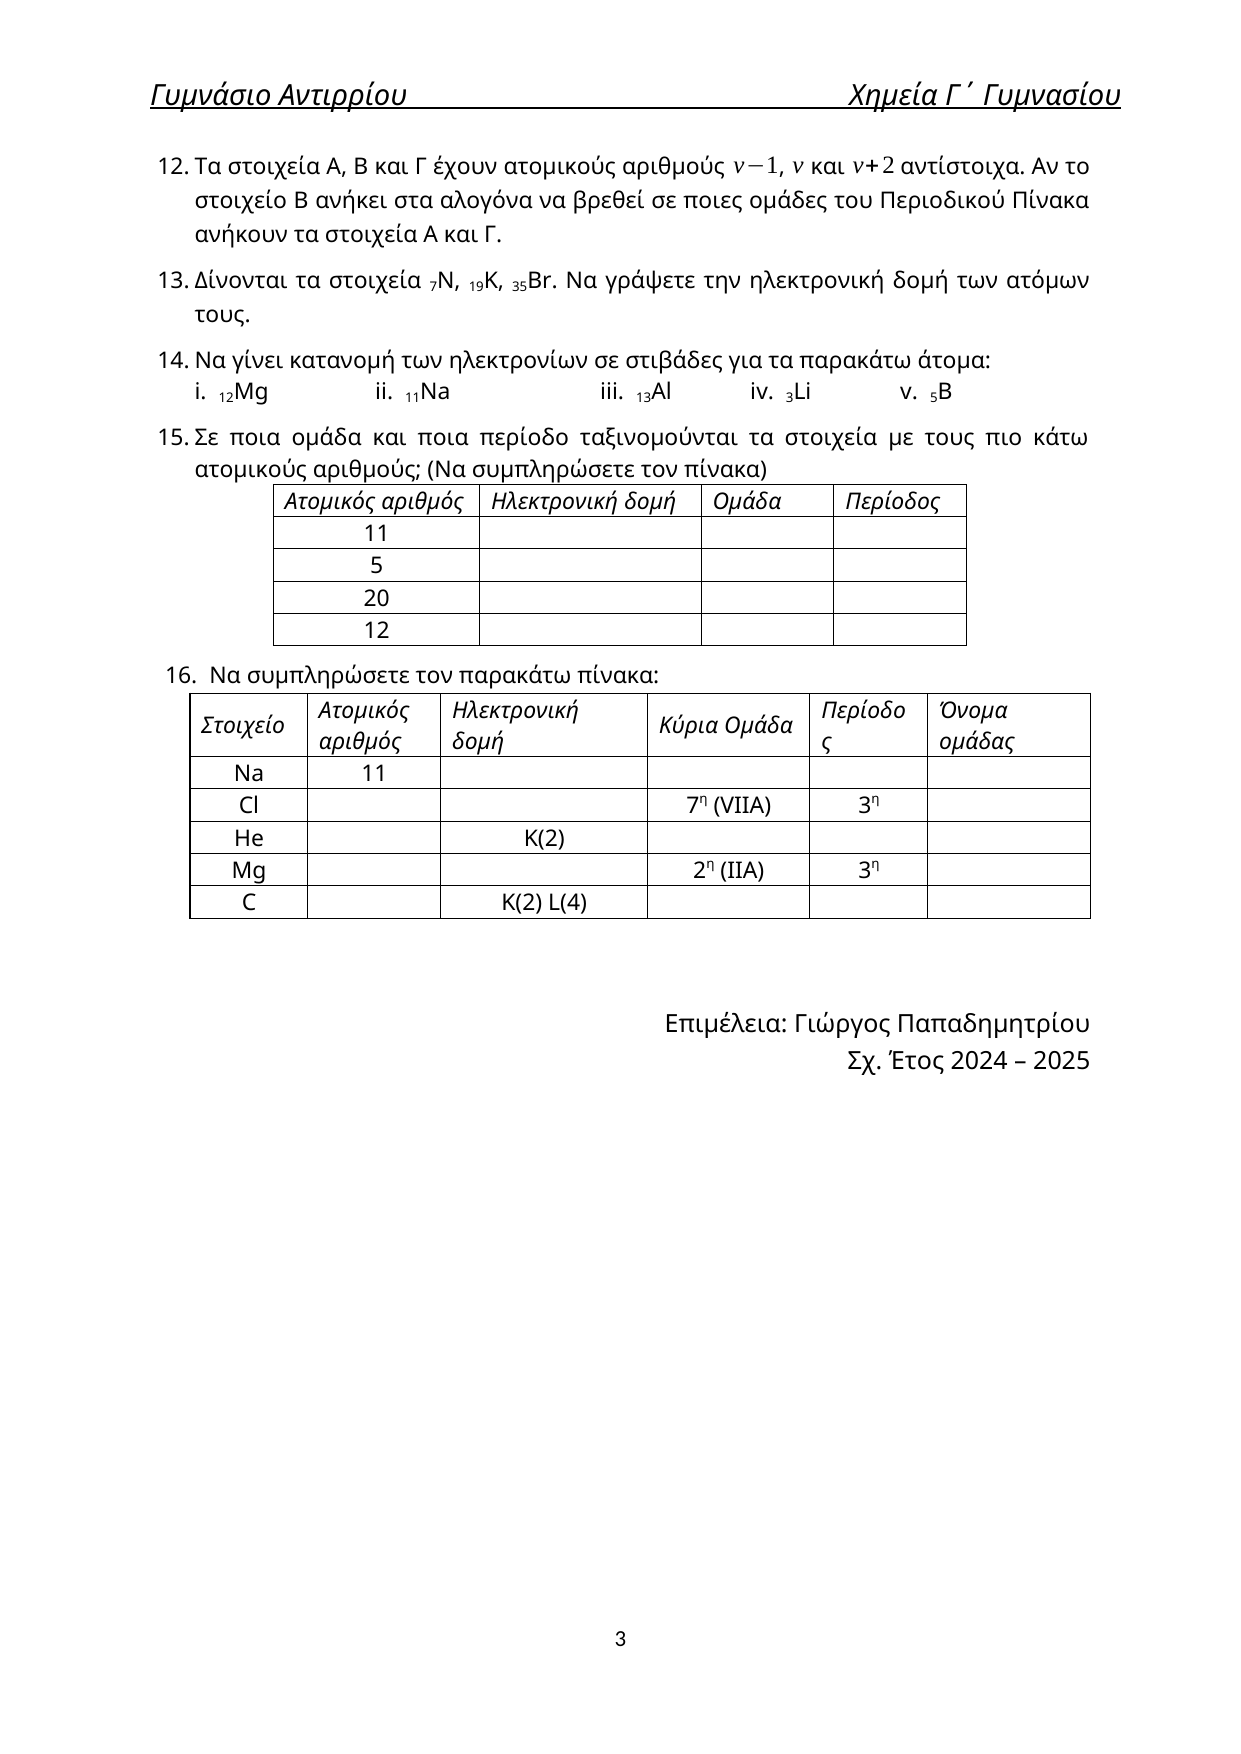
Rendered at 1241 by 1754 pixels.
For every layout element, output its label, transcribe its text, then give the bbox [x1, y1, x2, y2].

table_cell [810, 822, 927, 853]
text Δίνονται τα στοιχεία 7Ν, 19Κ, 35Βr. Να γράψετε την ηλεκτρονική δομή των ατόμων τους. [157, 264, 1090, 329]
table_cell [702, 517, 833, 548]
table_cell [834, 614, 966, 645]
table_header Ατομικός αριθμός [274, 485, 479, 516]
text Τα στοιχεία Α, Β και Γ έχουν ατομικούς αριθμούς , και αντίστοιχα. Αν το στοιχείο Β ανήκει στα αλογόνα να βρεθεί σε ποιες ομάδες του Περιοδικού Πίνακα ανήκουν τα στοιχεία Α και Γ. [157, 150, 1090, 249]
table_cell [441, 757, 647, 788]
table_cell [648, 886, 809, 917]
table_cell [441, 789, 647, 821]
table_cell 7η (VΙΙΑ) [648, 789, 809, 821]
table_cell [834, 549, 966, 581]
table_cell 20 [274, 582, 479, 613]
table_header Περίοδος [834, 485, 966, 516]
table_header Στοιχείο [191, 694, 307, 756]
table_header Ατομικός αριθμός [308, 694, 440, 756]
table_cell [834, 582, 966, 613]
table_cell 12 [274, 614, 479, 645]
table_cell [308, 854, 440, 885]
table_cell Cl [191, 789, 307, 821]
table_cell 3η [810, 854, 927, 885]
table_header Ομάδα [702, 485, 833, 516]
table_cell [648, 822, 809, 853]
table_cell [702, 549, 833, 581]
table_cell He [191, 822, 307, 853]
table_cell [928, 757, 1090, 788]
text Σχ. Έτος 2024 – 2025 [150, 1042, 1090, 1077]
text i. 12Mg ii. 11Na iii. 13Al iv. 3Li v. 5B [150, 375, 1090, 406]
table_header Όνομα ομάδας [928, 694, 1090, 756]
table_header Περίοδος [810, 694, 927, 756]
text Σε ποια ομάδα και ποια περίοδο ταξινομούνται τα στοιχεία με τους πιο κάτω ατομικούς αριθμούς; (Να συμπληρώσετε τον πίνακα) [157, 421, 1090, 484]
table_cell [480, 549, 701, 581]
table_cell 2η (ΙΙΑ) [648, 854, 809, 885]
table_cell [928, 789, 1090, 821]
table_cell 5 [274, 549, 479, 581]
table_cell 11 [308, 757, 440, 788]
table_cell [648, 757, 809, 788]
table_cell 11 [274, 517, 479, 548]
table_cell Mg [191, 854, 307, 885]
table_cell [308, 886, 440, 917]
table_header Ηλεκτρονική δομή [441, 694, 647, 756]
table_cell [810, 757, 927, 788]
table_cell 3η [810, 789, 927, 821]
table_cell Na [191, 757, 307, 788]
table_cell [441, 854, 647, 885]
table_cell [702, 614, 833, 645]
table_cell [308, 789, 440, 821]
text Επιμέλεια: Γιώργος Παπαδημητρίου [150, 1006, 1090, 1040]
table_cell [928, 822, 1090, 853]
table_cell C [191, 886, 307, 917]
table_cell [810, 886, 927, 917]
table_cell [480, 582, 701, 613]
table_cell [702, 582, 833, 613]
table_cell [308, 822, 440, 853]
table_cell [480, 614, 701, 645]
table_cell [834, 517, 966, 548]
table_cell K(2) L(4) [441, 886, 647, 917]
table_header Κύρια Ομάδα [648, 694, 809, 756]
table_cell [928, 854, 1090, 885]
table_header Ηλεκτρονική δομή [480, 485, 701, 516]
table_cell [480, 517, 701, 548]
text Να γίνει κατανομή των ηλεκτρονίων σε στιβάδες για τα παρακάτω άτομα: [157, 344, 1090, 375]
text Να συμπληρώσετε τον παρακάτω πίνακα: [165, 659, 1090, 690]
table_cell K(2) [441, 822, 647, 853]
table_cell [928, 886, 1090, 917]
